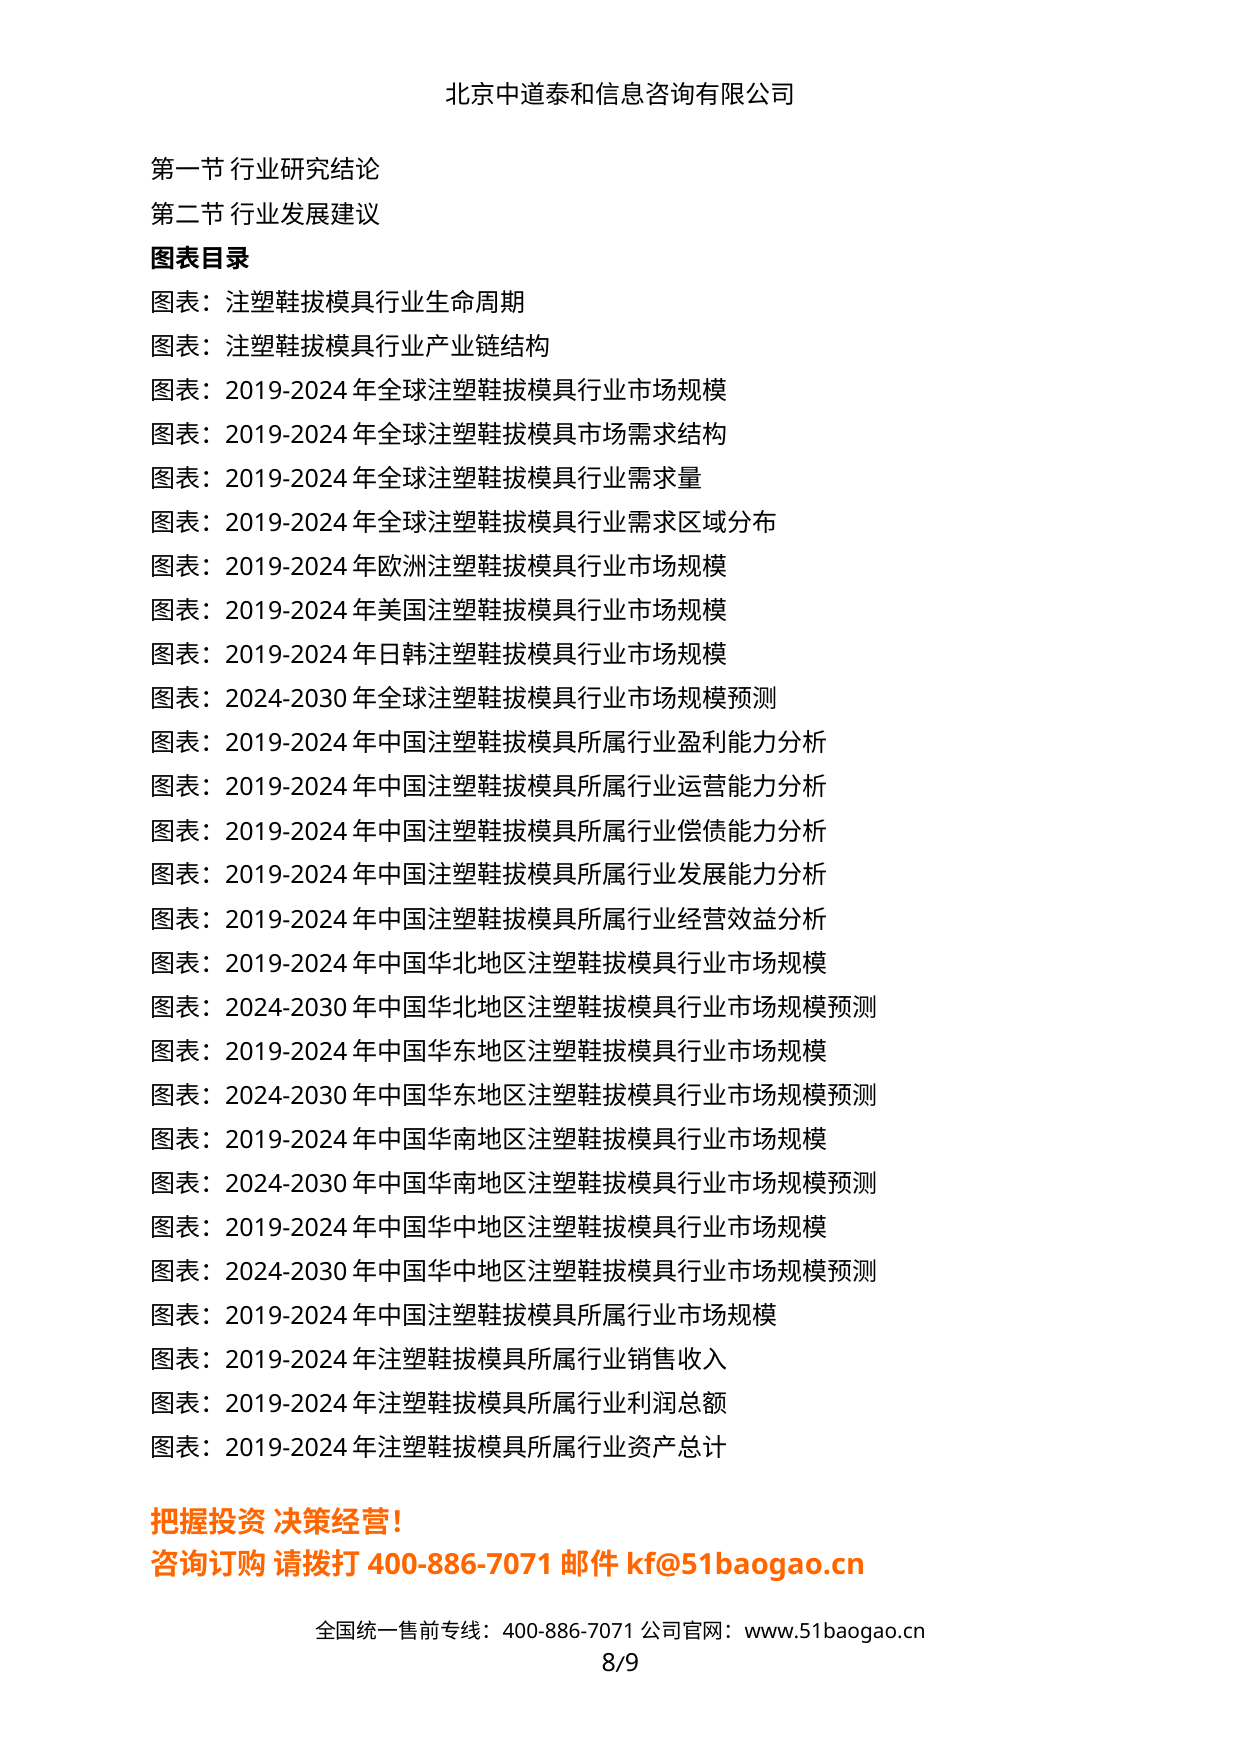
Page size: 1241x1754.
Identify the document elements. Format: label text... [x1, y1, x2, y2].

text 图表：2024-2030年中国华中地区注塑鞋拔模具行业市场规模预测 [150, 1252, 1090, 1288]
text 图表：2019-2024年中国华北地区注塑鞋拔模具行业市场规模 [150, 943, 1090, 979]
text 图表：2024-2030年中国华东地区注塑鞋拔模具行业市场规模预测 [150, 1075, 1090, 1112]
text 图表：2019-2024年美国注塑鞋拔模具行业市场规模 [150, 591, 1090, 627]
text 图表：2019-2024年中国注塑鞋拔模具所属行业发展能力分析 [150, 855, 1090, 891]
text 图表：2019-2024年注塑鞋拔模具所属行业资产总计 [150, 1428, 1090, 1464]
text 图表：2019-2024年全球注塑鞋拔模具行业需求区域分布 [150, 502, 1090, 539]
text 图表：2019-2024年中国注塑鞋拔模具所属行业偿债能力分析 [150, 811, 1090, 847]
text 图表：2019-2024年注塑鞋拔模具所属行业利润总额 [150, 1384, 1090, 1420]
text 第一节 行业研究结论 [150, 150, 1090, 186]
text 图表：2024-2030年中国华北地区注塑鞋拔模具行业市场规模预测 [150, 987, 1090, 1023]
text 图表：2019-2024年欧洲注塑鞋拔模具行业市场规模 [150, 547, 1090, 583]
text 图表：2019-2024年中国华中地区注塑鞋拔模具行业市场规模 [150, 1207, 1090, 1244]
text 图表：注塑鞋拔模具行业生命周期 [150, 282, 1090, 318]
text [150, 1464, 1090, 1583]
text 图表：2024-2030年中国华南地区注塑鞋拔模具行业市场规模预测 [150, 1163, 1090, 1200]
text 图表：2019-2024年中国注塑鞋拔模具所属行业盈利能力分析 [150, 723, 1090, 759]
text 图表：2019-2024年中国注塑鞋拔模具所属行业市场规模 [150, 1296, 1090, 1332]
text 图表：2019-2024年中国注塑鞋拔模具所属行业经营效益分析 [150, 899, 1090, 935]
text 图表：注塑鞋拔模具行业产业链结构 [150, 326, 1090, 362]
text 图表：2019-2024年中国华东地区注塑鞋拔模具行业市场规模 [150, 1031, 1090, 1067]
text 图表：2019-2024年中国注塑鞋拔模具所属行业运营能力分析 [150, 767, 1090, 803]
text 第二节 行业发展建议 [150, 194, 1090, 230]
text 图表：2019-2024年日韩注塑鞋拔模具行业市场规模 [150, 635, 1090, 671]
text 图表：2019-2024年全球注塑鞋拔模具行业需求量 [150, 458, 1090, 495]
text 图表目录 [150, 238, 1090, 274]
text 图表：2024-2030年全球注塑鞋拔模具行业市场规模预测 [150, 679, 1090, 715]
text 图表：2019-2024年全球注塑鞋拔模具市场需求结构 [150, 414, 1090, 451]
text 图表：2019-2024年注塑鞋拔模具所属行业销售收入 [150, 1340, 1090, 1376]
text 图表：2019-2024年全球注塑鞋拔模具行业市场规模 [150, 370, 1090, 407]
text 图表：2019-2024年中国华南地区注塑鞋拔模具行业市场规模 [150, 1119, 1090, 1156]
